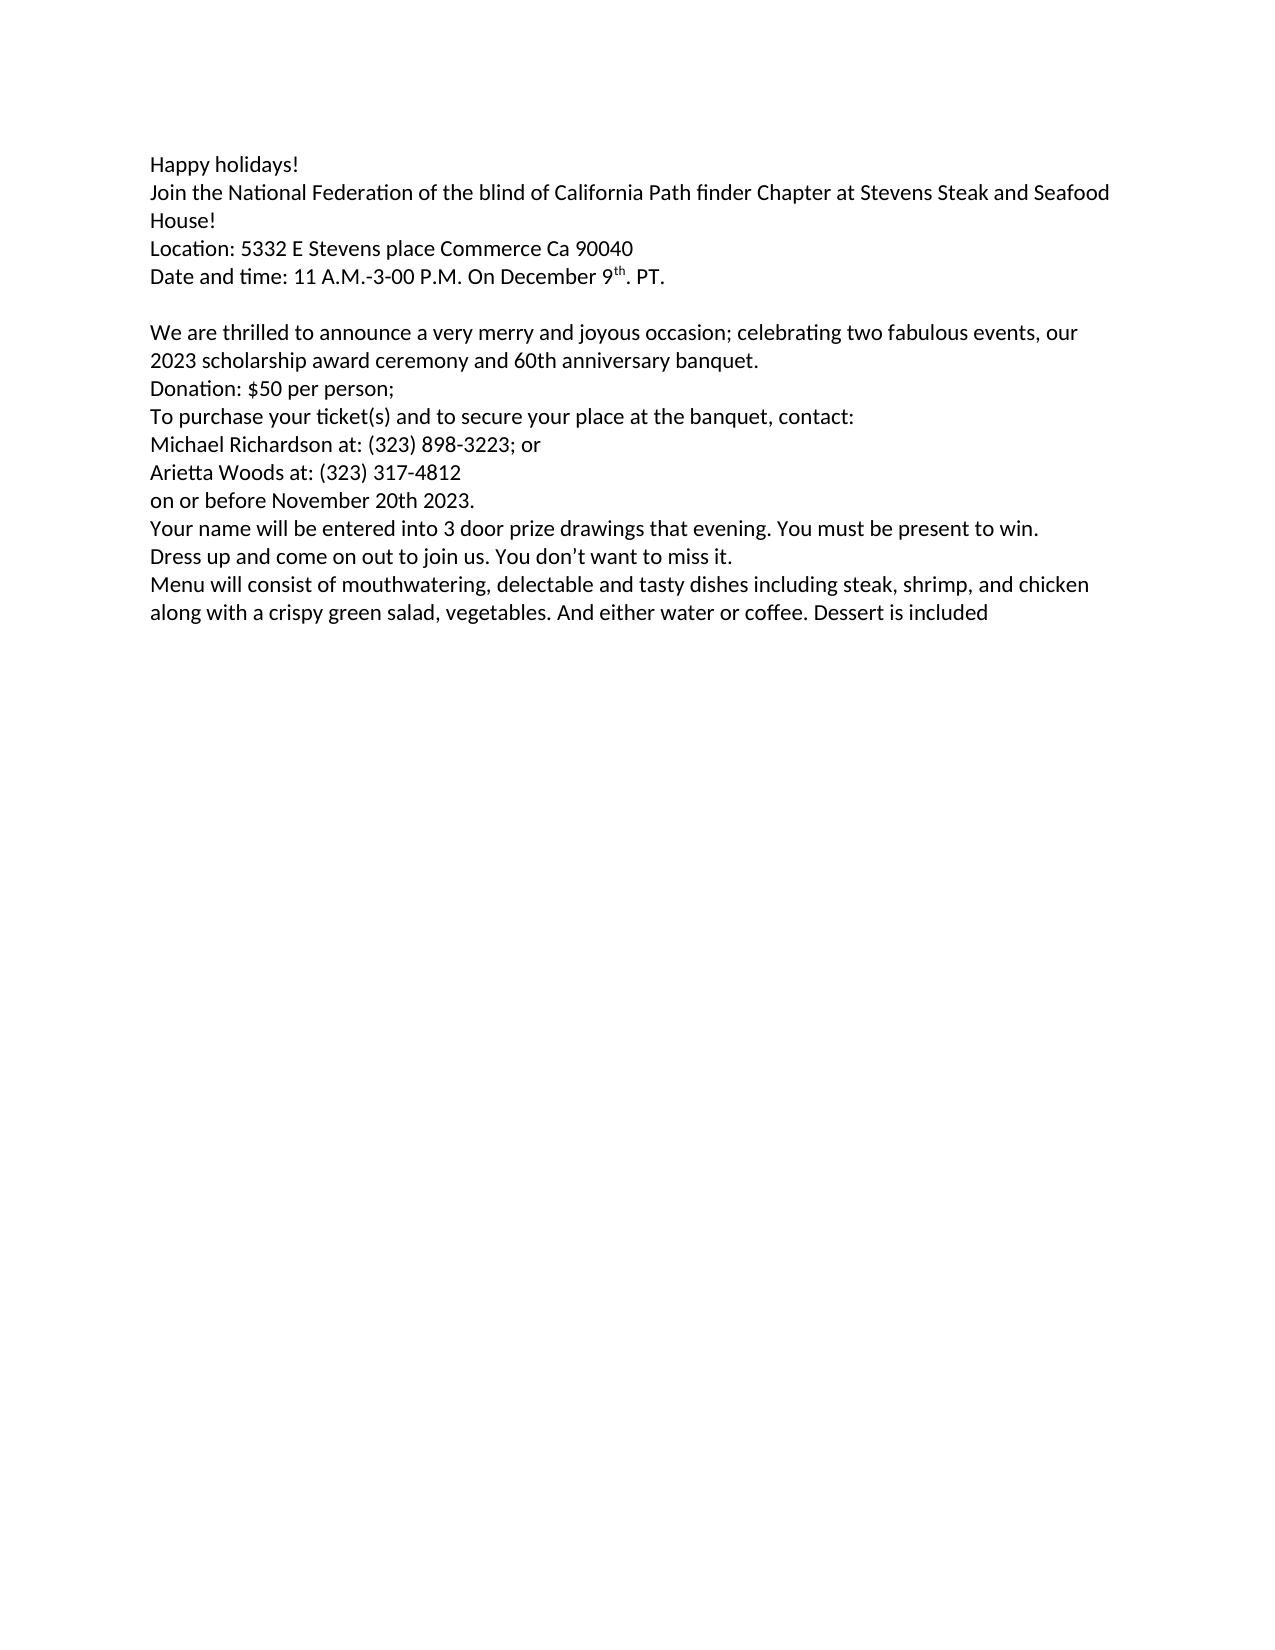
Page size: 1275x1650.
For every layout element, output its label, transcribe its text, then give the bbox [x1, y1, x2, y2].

text Date and time: 11 A.M.-3-00 P.M. On December 9th. PT. [150, 262, 1125, 290]
text Happy holidays! [150, 150, 1125, 178]
text Michael Richardson at: (323) 898-3223; or [150, 430, 1125, 458]
text We are thrilled to announce a very merry and joyous occasion; celebrating two fabulous events, our 2023 scholarship award ceremony and 60th anniversary banquet. [150, 318, 1125, 374]
text Donation: $50 per person; [150, 374, 1125, 402]
text Your name will be entered into 3 door prize drawings that evening. You must be present to win. [150, 514, 1125, 542]
text Join the National Federation of the blind of California Path finder Chapter at Stevens Steak and Seafood House! [150, 178, 1125, 234]
text Arietta Woods at: (323) 317-4812 [150, 458, 1125, 486]
text Menu will consist of mouthwatering, delectable and tasty dishes including steak, shrimp, and chicken along with a crispy green salad, vegetables. And either water or coffee. Dessert is included [150, 570, 1125, 626]
text Location: 5332 E Stevens place Commerce Ca 90040 [150, 234, 1125, 262]
text on or before November 20th 2023. [150, 486, 1125, 514]
text To purchase your ticket(s) and to secure your place at the banquet, contact: [150, 402, 1125, 430]
text Dress up and come on out to join us. You don’t want to miss it. [150, 542, 1125, 570]
